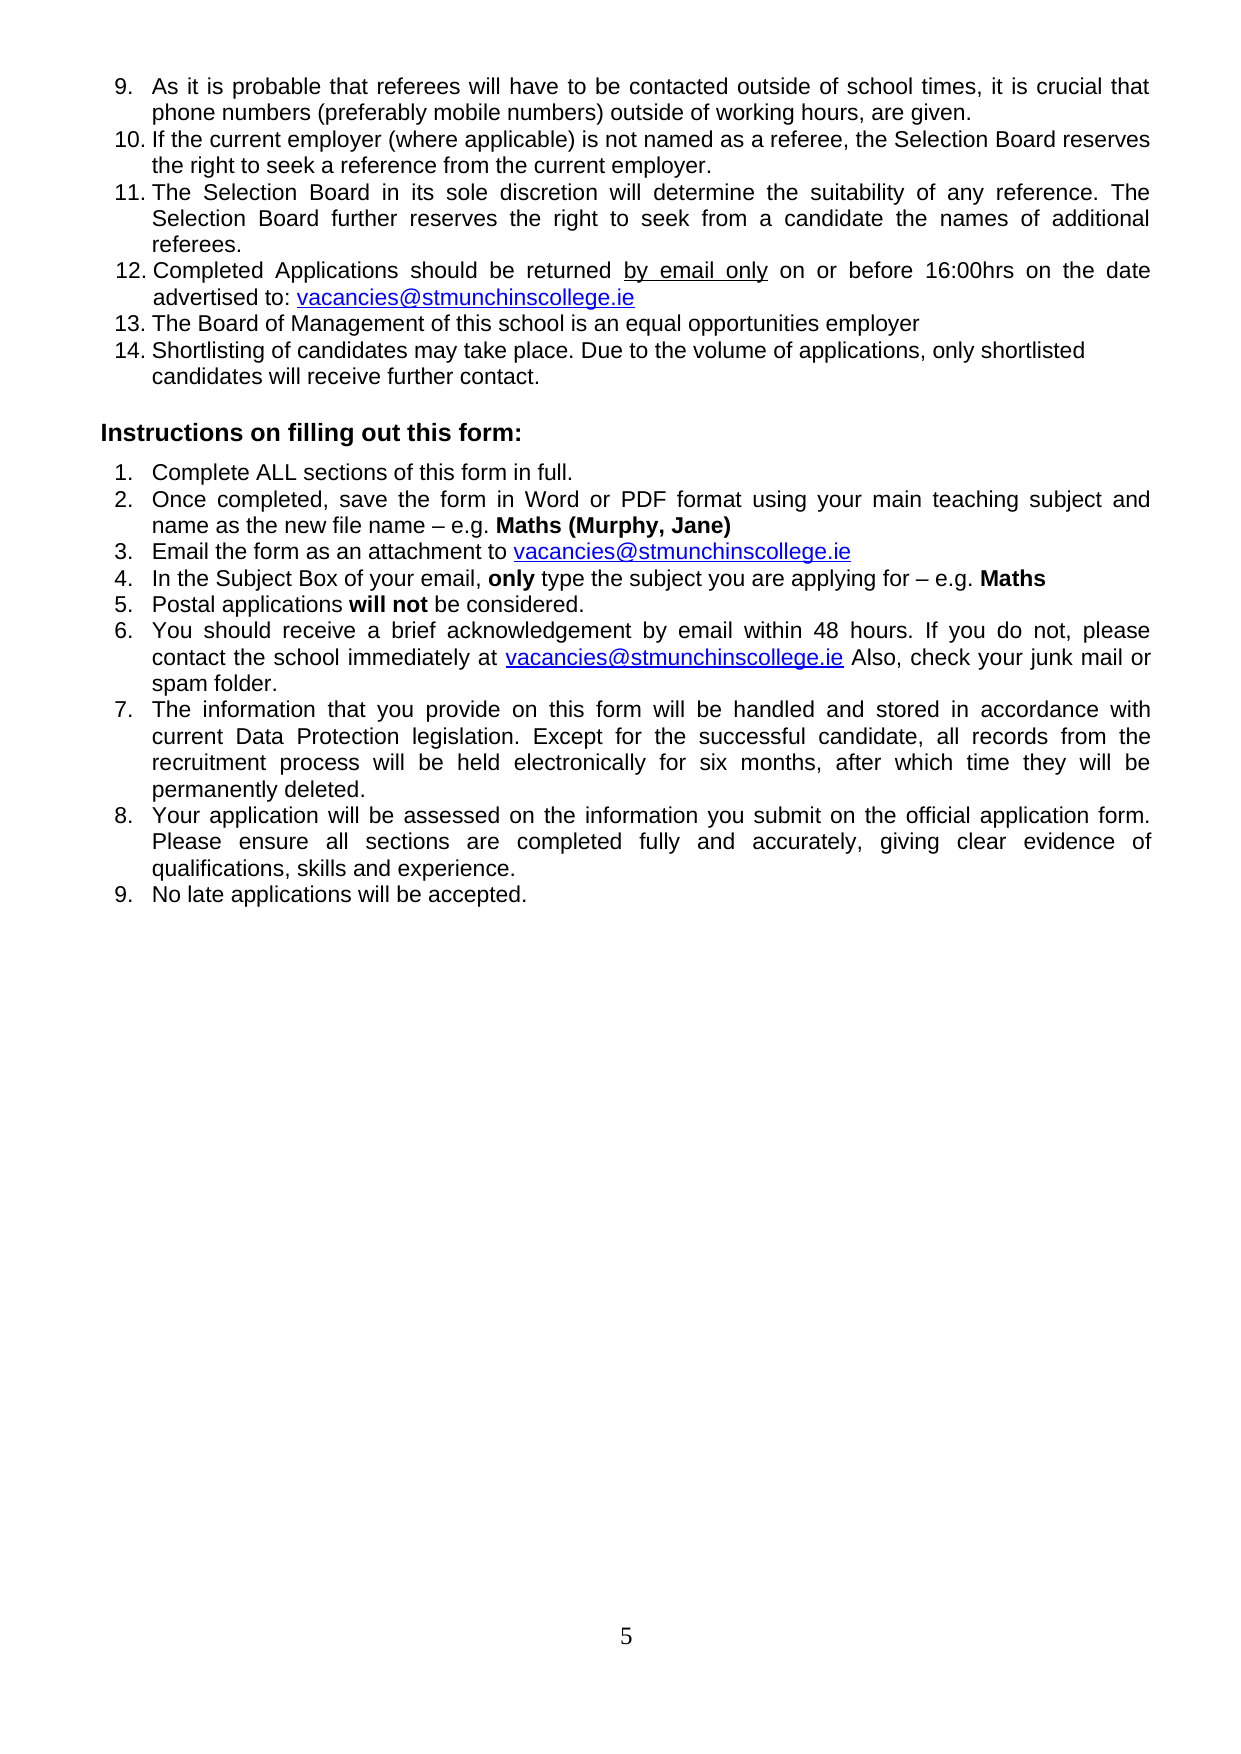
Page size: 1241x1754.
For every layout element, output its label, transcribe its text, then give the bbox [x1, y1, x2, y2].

list As it is probable that referees will have to be contacted outside of school times, it is crucial that phone numbers (preferably mobile numbers) outside of working hours, are given. [114, 73, 1152, 126]
list Once completed, save the form in Word or PDF format using your main teaching subject and name as the new file name – e.g. Maths (Murphy, Jane) [114, 486, 1152, 538]
list You should receive a brief acknowledgement by email within 48 hours. If you do not, please contact the school immediately at vacancies@stmunchinscollege.ie Also, check your junk mail or spam folder. [114, 617, 1152, 696]
list In the Subject Box of your email, only type the subject you are applying for – e.g. Maths [114, 565, 1152, 591]
list Your application will be assessed on the information you submit on the official application form. Please ensure all sections are completed fully and accurately, giving clear evidence of qualifications, skills and experience. [114, 802, 1152, 881]
list Complete ALL sections of this form in full. [114, 459, 1152, 486]
list The information that you provide on this form will be handled and stored in accordance with current Data Protection legislation. Except for the successful candidate, all records from the recruitment process will be held electronically for six months, after which time they will be permanently deleted. [114, 696, 1152, 802]
list No late applications will be accepted. [114, 881, 1152, 907]
list Completed Applications should be returned by email only on or before 16:00hrs on the date advertised to: vacancies@stmunchinscollege.ie [115, 257, 1152, 310]
list If the current employer (where applicable) is not named as a referee, the Selection Board reserves the right to seek a reference from the current employer. [114, 126, 1152, 178]
list Postal applications will not be considered. [114, 591, 1152, 617]
list The Selection Board in its sole discretion will determine the suitability of any reference. The Selection Board further reserves the right to seek from a candidate the names of additional referees. [114, 178, 1152, 257]
list Shortlisting of candidates may take place. Due to the volume of applications, only shortlisted candidates will receive further contact. [114, 337, 1152, 389]
text Instructions on filling out this form: [100, 418, 1152, 447]
list Email the form as an attachment to vacancies@stmunchinscollege.ie [114, 538, 1152, 565]
list The Board of Management of this school is an equal opportunities employer [114, 310, 1152, 337]
